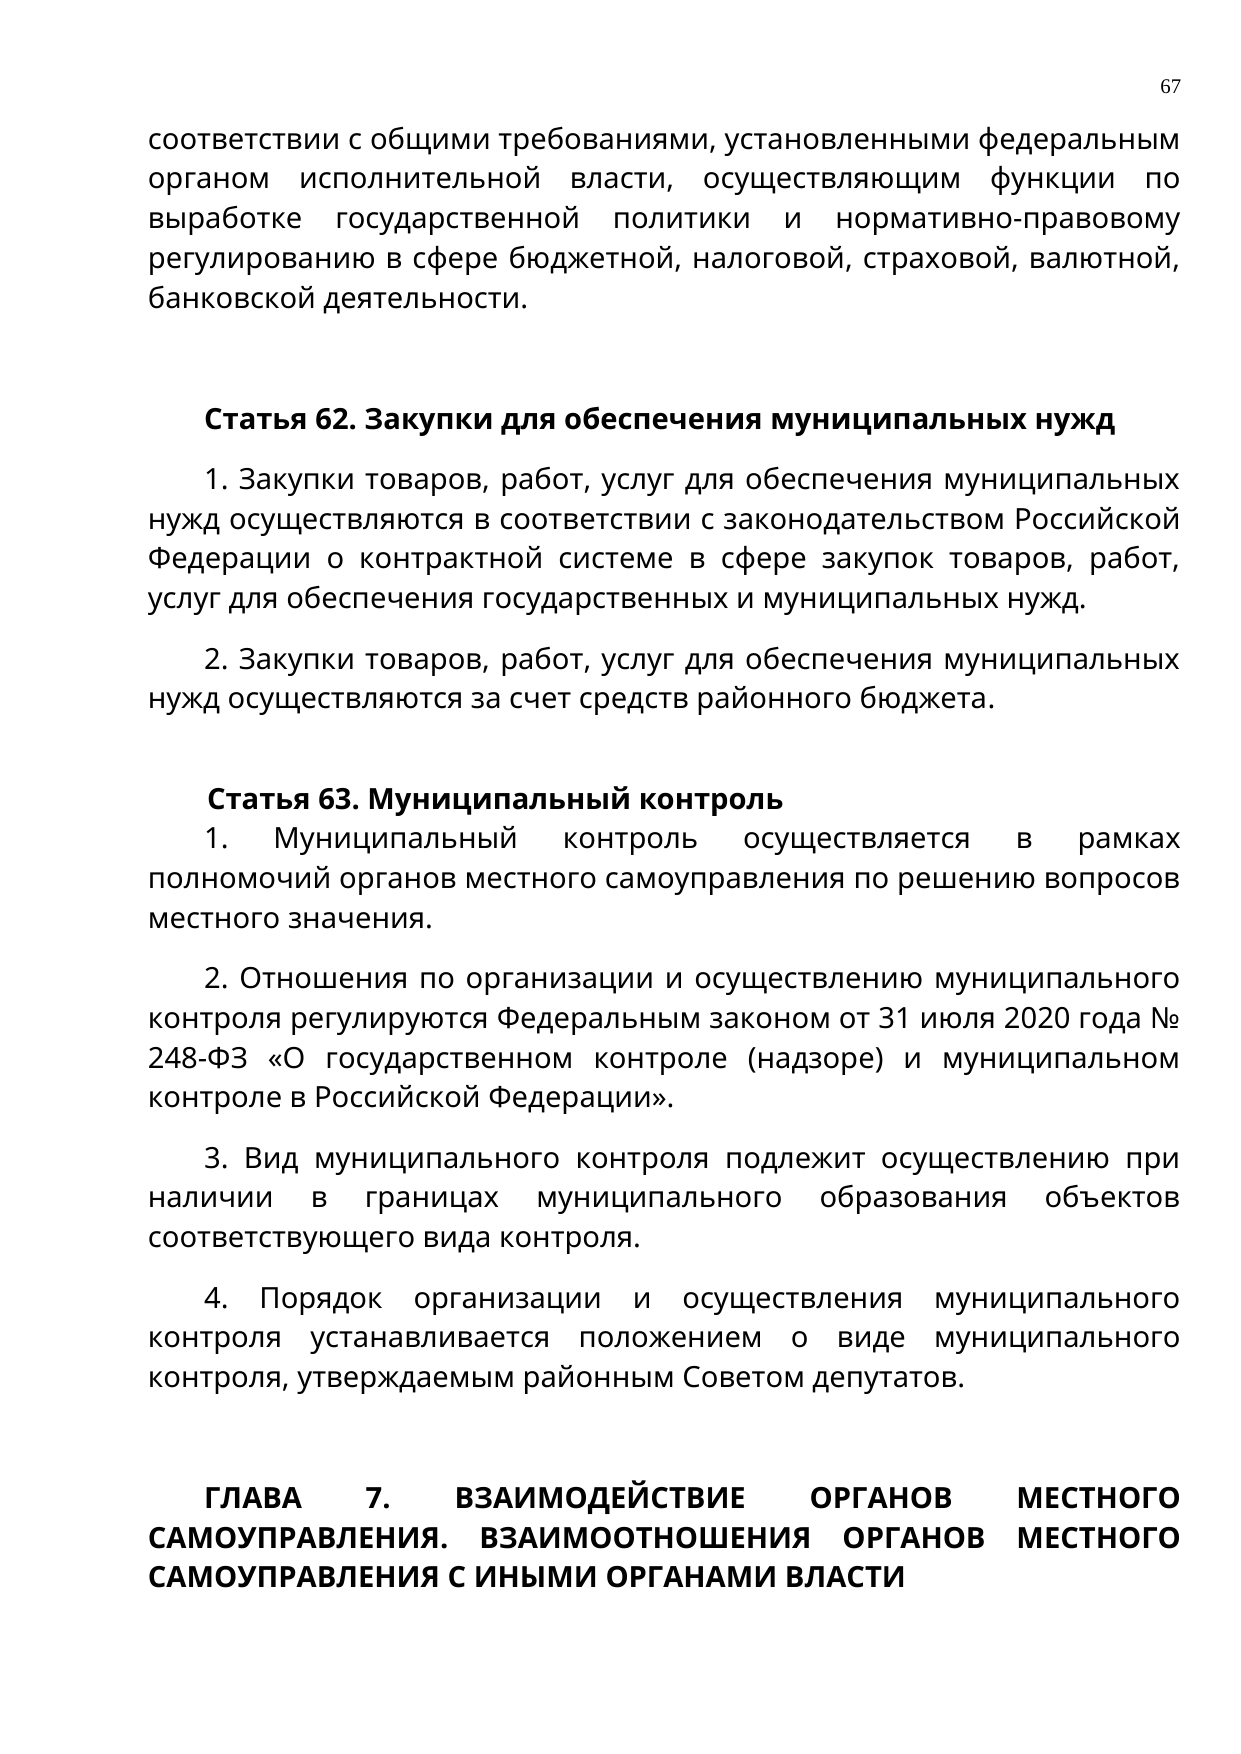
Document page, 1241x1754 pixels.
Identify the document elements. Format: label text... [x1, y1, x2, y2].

title Статья 63. Муниципальный контроль [148, 778, 1181, 818]
text 1. Закупки товаров, работ, услуг для обеспечения муниципальных нужд осуществляются в соответствии с законодательством Российской Федерации о контрактной системе в сфере закупок товаров, работ, услуг для обеспечения государственных и муниципальных нужд. [148, 458, 1181, 617]
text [148, 118, 1181, 317]
text Статья 62. Закупки для обеспечения муниципальных нужд [148, 398, 1181, 438]
text 3. Вид муниципального контроля подлежит осуществлению при наличии в границах муниципального образования объектов соответствующего вида контроля. [148, 1137, 1181, 1256]
title ГЛАВА 7. ВЗАИМОДЕЙСТВИЕ ОРГАНОВ МЕСТНОГО САМОУПРАВЛЕНИЯ. ВЗАИМООТНОШЕНИЯ ОРГАНОВ МЕСТНОГО САМОУПРАВЛЕНИЯ С ИНЫМИ ОРГАНАМИ ВЛАСТИ [148, 1477, 1181, 1596]
text 4. Порядок организации и осуществления муниципального контроля устанавливается положением о виде муниципального контроля, утверждаемым районным Советом депутатов. [148, 1277, 1181, 1396]
text 2. Закупки товаров, работ, услуг для обеспечения муниципальных нужд осуществляются за счет средств районного бюджета. [148, 638, 1181, 717]
text 2. Отношения по организации и осуществлению муниципального контроля регулируются Федеральным законом от 31 июля 2020 года № 248-ФЗ «О государственном контроле (надзоре) и муниципальном контроле в Российской Федерации». [148, 957, 1181, 1116]
text 1. Муниципальный контроль осуществляется в рамках полномочий органов местного самоуправления по решению вопросов местного значения. [148, 818, 1181, 937]
